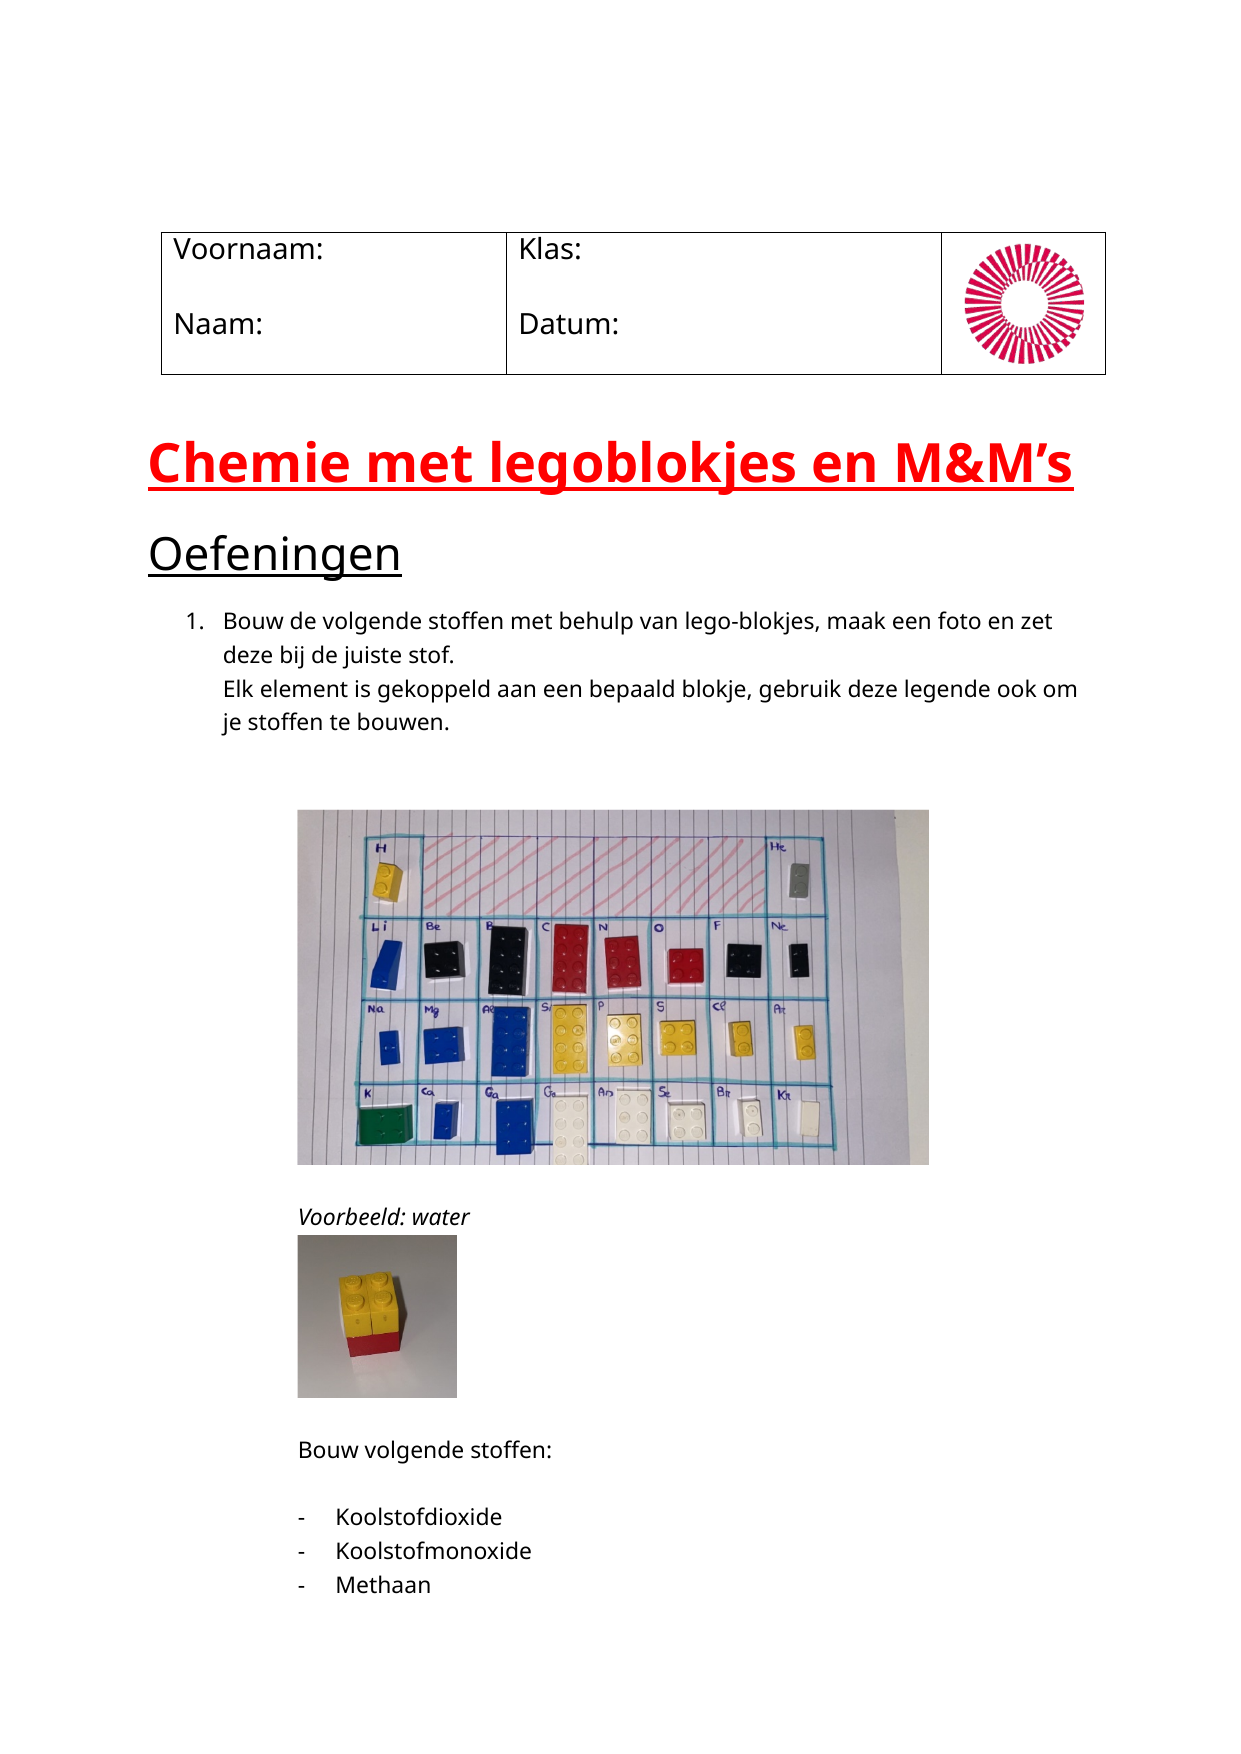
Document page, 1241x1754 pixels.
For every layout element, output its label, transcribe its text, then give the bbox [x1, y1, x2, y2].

text Oefeningen [148, 521, 1093, 583]
table_header Voornaam: Naam: [162, 233, 506, 373]
table_header [942, 233, 1105, 373]
table_header Klas: Datum: [507, 233, 941, 373]
picture [298, 810, 929, 1165]
list Koolstofmonoxide [298, 1535, 1093, 1566]
picture [964, 243, 1085, 364]
list Methaan [298, 1569, 1093, 1600]
list Bouw de volgende stoffen met behulp van lego-blokjes, maak een foto en zet deze bij de juiste stof. Elk element is gekoppeld aan een bepaald blokje, gebruik deze legende ook om je stoffen te bouwen. [185, 605, 1093, 805]
picture [297, 1235, 457, 1398]
text Chemie met legoblokjes en M&M’s [148, 425, 1093, 499]
list Koolstofdioxide [298, 1501, 1093, 1532]
list Bouw volgende stoffen: [298, 1434, 1093, 1465]
list Voorbeeld: water [298, 1201, 1093, 1397]
